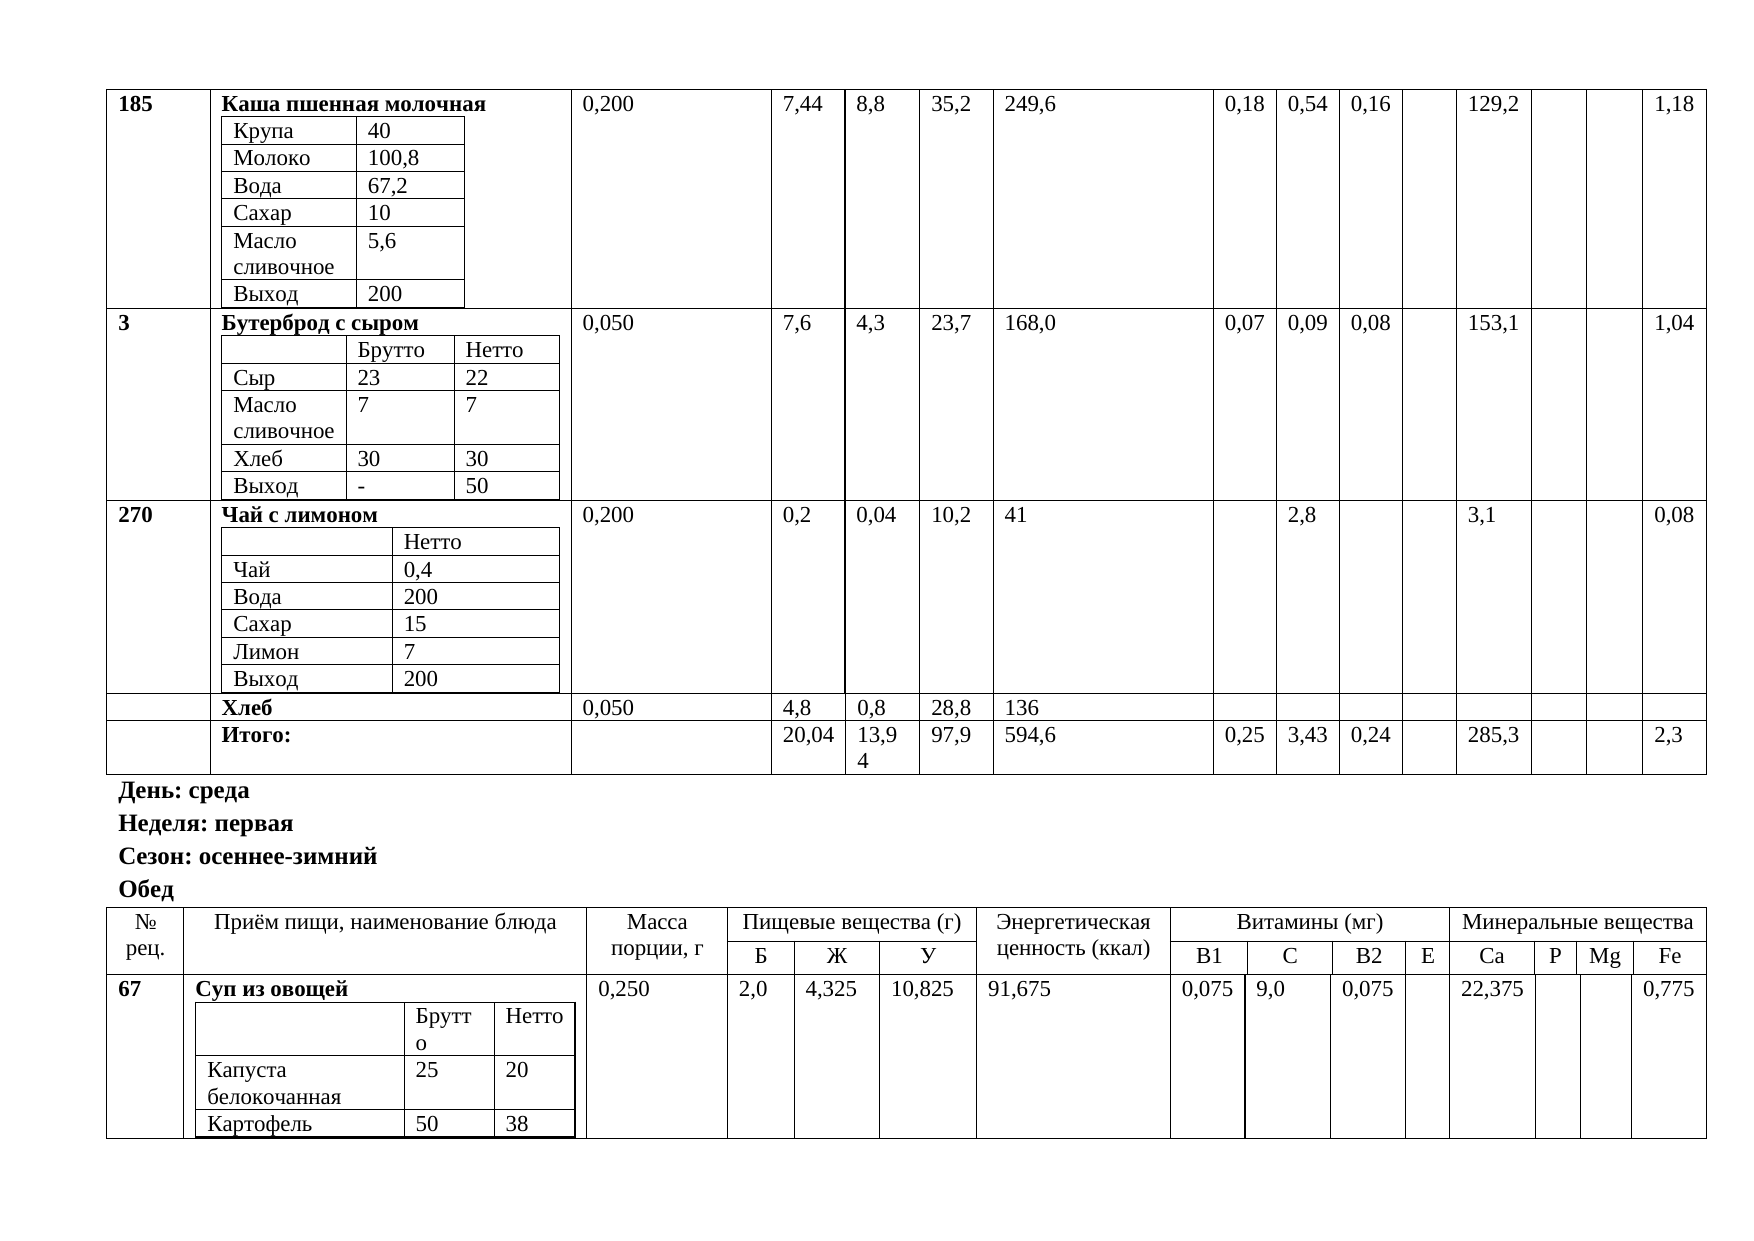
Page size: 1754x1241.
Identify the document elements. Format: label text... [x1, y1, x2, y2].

table_cell 10,825 [880, 975, 976, 1137]
table_cell Б [728, 942, 794, 974]
table_cell 0,18 [1214, 90, 1276, 308]
table_cell [1587, 90, 1642, 308]
table_cell [1581, 975, 1631, 1137]
table_cell 2,0 [728, 975, 794, 1137]
table_cell 0,2 [772, 501, 844, 693]
table_header Масса порции, г [587, 908, 727, 974]
table_cell 129,2 [1457, 90, 1531, 308]
table_cell Р [1535, 942, 1576, 974]
table_cell [1406, 975, 1449, 1137]
table_cell [1214, 694, 1276, 720]
table_cell 22,375 [1450, 975, 1535, 1137]
table_cell [1403, 694, 1456, 720]
table_cell [1536, 975, 1580, 1137]
table_cell 0,07 [1214, 309, 1276, 500]
table_cell [107, 721, 210, 774]
table_cell 0,08 [1643, 501, 1706, 693]
table_cell [1532, 721, 1586, 774]
table_cell 0,09 [1277, 309, 1339, 500]
table_cell [1403, 721, 1456, 774]
table_cell Итого: [211, 721, 571, 774]
table_cell [1457, 694, 1531, 720]
table_cell 8,8 [846, 90, 919, 308]
table_cell [1532, 90, 1586, 308]
table_cell 0,075 [1331, 975, 1405, 1137]
table_cell 285,3 [1457, 721, 1531, 774]
table_cell [1532, 309, 1586, 500]
table_header Энергетическая ценность (ккал) [977, 908, 1170, 974]
table_cell 10,2 [920, 501, 993, 693]
table_cell [1643, 694, 1706, 720]
table_header Приём пищи, наименование блюда [184, 908, 586, 974]
table_cell 0,25 [1214, 721, 1276, 774]
table_cell 0,08 [1340, 309, 1402, 500]
table_cell [107, 694, 210, 720]
table_cell 1,18 [1643, 90, 1706, 308]
table_cell 168,0 [994, 309, 1213, 500]
table_cell 249,6 [994, 90, 1213, 308]
table_cell 23,7 [920, 309, 993, 500]
table_cell 4,325 [795, 975, 879, 1137]
table_cell 2,3 [1643, 721, 1706, 774]
table_cell [1277, 694, 1339, 720]
table_cell 0,200 [572, 501, 771, 693]
table_cell [1587, 721, 1642, 774]
table_header Минеральные вещества [1450, 908, 1706, 941]
table_header Витамины (мг) [1171, 908, 1449, 941]
table_cell У [880, 942, 976, 974]
table_header Пищевые вещества (г) [728, 908, 976, 941]
table_cell [572, 721, 771, 774]
table_cell 97,9 [920, 721, 993, 774]
table_cell 0,050 [572, 309, 771, 500]
table_cell [1587, 309, 1642, 500]
table_cell 13,94 [846, 721, 919, 774]
table_cell 153,1 [1457, 309, 1531, 500]
table_cell Ж [795, 942, 879, 974]
table_cell [1532, 501, 1586, 693]
table_cell 136 [994, 694, 1213, 720]
table_cell 7,44 [772, 90, 844, 308]
table_cell 91,675 [977, 975, 1170, 1137]
table_cell [1587, 501, 1642, 693]
table_cell 0,8 [846, 694, 919, 720]
table_cell Чай с лимоном [211, 501, 571, 693]
table_cell 0,04 [846, 501, 919, 693]
table_cell 594,6 [994, 721, 1213, 774]
table_cell Суп из овощей [184, 975, 586, 1137]
table_cell Fe [1634, 942, 1706, 974]
table_cell Хлеб [211, 694, 571, 720]
table_header № рец. [107, 908, 183, 974]
table_cell [1587, 694, 1642, 720]
table_cell С [1248, 942, 1332, 974]
table_cell Бутерброд с сыром [211, 309, 571, 500]
table_cell В1 [1171, 942, 1247, 974]
table_cell [1214, 501, 1276, 693]
table_cell [1403, 309, 1456, 500]
table_cell 270 [107, 501, 210, 693]
table_cell 9,0 [1246, 975, 1330, 1137]
table_cell 0,24 [1340, 721, 1402, 774]
table_cell 3 [107, 309, 210, 500]
table_cell 41 [994, 501, 1213, 693]
table_cell 0,16 [1340, 90, 1402, 308]
table_cell 0,775 [1632, 975, 1706, 1137]
table_cell 0,075 [1171, 975, 1244, 1137]
table_cell 4,3 [846, 309, 919, 500]
text Неделя: первая [118, 808, 1695, 837]
table_cell 185 [107, 90, 210, 308]
table_cell [1340, 501, 1402, 693]
table_cell 1,04 [1643, 309, 1706, 500]
text Сезон: осеннее-зимний [118, 841, 1695, 870]
table_cell 2,8 [1277, 501, 1339, 693]
table_cell 3,43 [1277, 721, 1339, 774]
table_cell 0,200 [572, 90, 771, 308]
table_cell Каша пшенная молочная [211, 90, 571, 308]
table_cell 7,6 [772, 309, 844, 500]
table_cell Е [1406, 942, 1449, 974]
table_cell 28,8 [920, 694, 993, 720]
table_cell 20,04 [772, 721, 845, 774]
table_cell 4,8 [772, 694, 845, 720]
table_cell 0,54 [1277, 90, 1339, 308]
table_cell В2 [1333, 942, 1405, 974]
table_cell [1403, 90, 1456, 308]
table_cell 67 [107, 975, 183, 1137]
table_cell 0,250 [587, 975, 727, 1137]
text День: среда [118, 775, 1695, 804]
table_cell 3,1 [1457, 501, 1531, 693]
table_cell [1532, 694, 1586, 720]
text Обед [118, 874, 1695, 903]
table_cell Mg [1577, 942, 1633, 974]
table_cell [1403, 501, 1456, 693]
table_cell 0,050 [572, 694, 771, 720]
table_cell Са [1450, 942, 1534, 974]
table_cell [1340, 694, 1402, 720]
table_cell 35,2 [920, 90, 993, 308]
